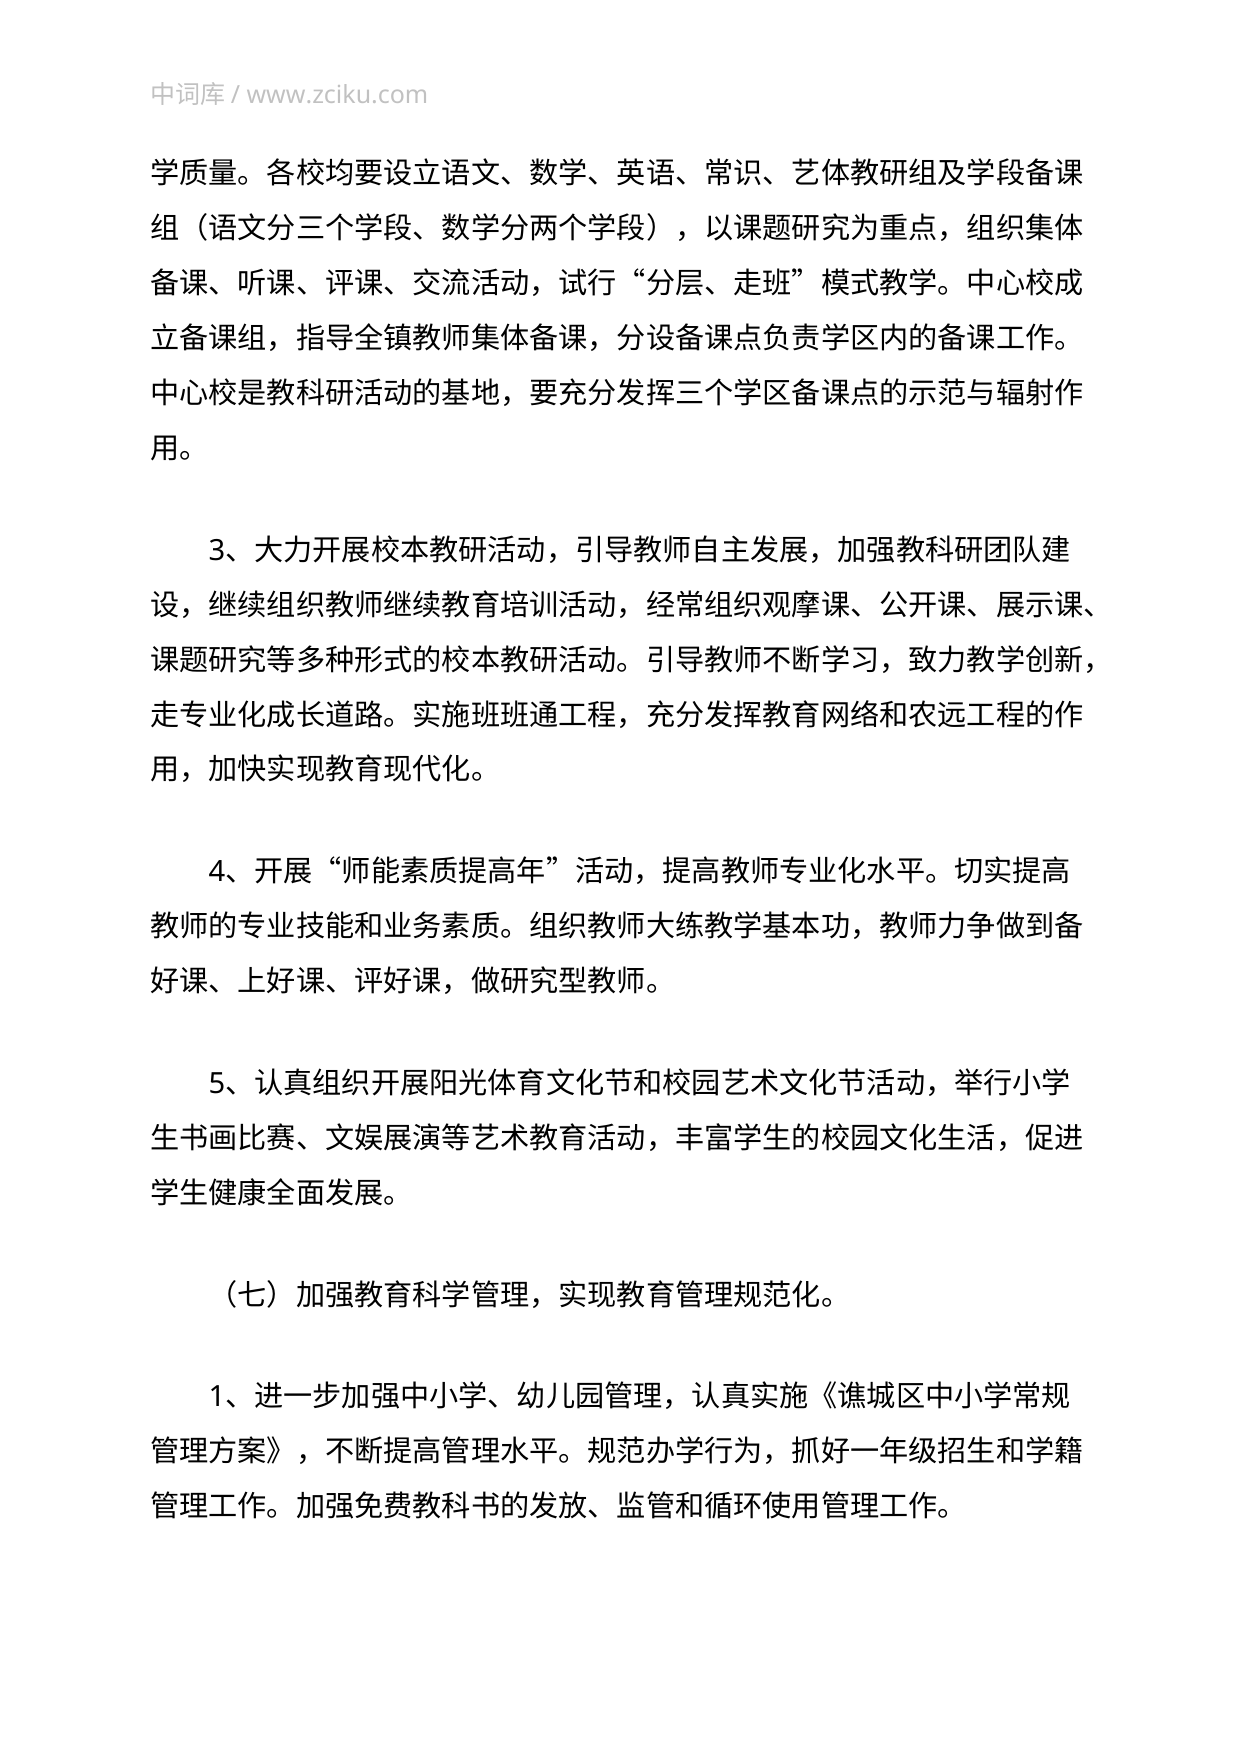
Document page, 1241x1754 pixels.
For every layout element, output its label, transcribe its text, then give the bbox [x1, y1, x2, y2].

text 4、开展“师能素质提高年”活动，提高教师专业化水平。切实提高教师的专业技能和业务素质。组织教师大练教学基本功，教师力争做到备好课、上好课、评好课，做研究型教师。 [150, 848, 1090, 1000]
text 5、认真组织开展阳光体育文化节和校园艺术文化节活动，举行小学生书画比赛、文娱展演等艺术教育活动，丰富学生的校园文化生活，促进学生健康全面发展。 [150, 1059, 1090, 1212]
text 3、大力开展校本教研活动，引导教师自主发展，加强教科研团队建设，继续组织教师继续教育培训活动，经常组织观摩课、公开课、展示课、课题研究等多种形式的校本教研活动。引导教师不断学习，致力教学创新，走专业化成长道路。实施班班通工程，充分发挥教育网络和农远工程的作用，加快实现教育现代化。 [150, 526, 1090, 788]
text 1、进一步加强中小学、幼儿园管理，认真实施《谯城区中小学常规管理方案》，不断提高管理水平。规范办学行为，抓好一年级招生和学籍管理工作。加强免费教科书的发放、监管和循环使用管理工作。 [150, 1373, 1090, 1525]
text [150, 150, 1090, 467]
text （七）加强教育科学管理，实现教育管理规范化。 [150, 1271, 1090, 1313]
